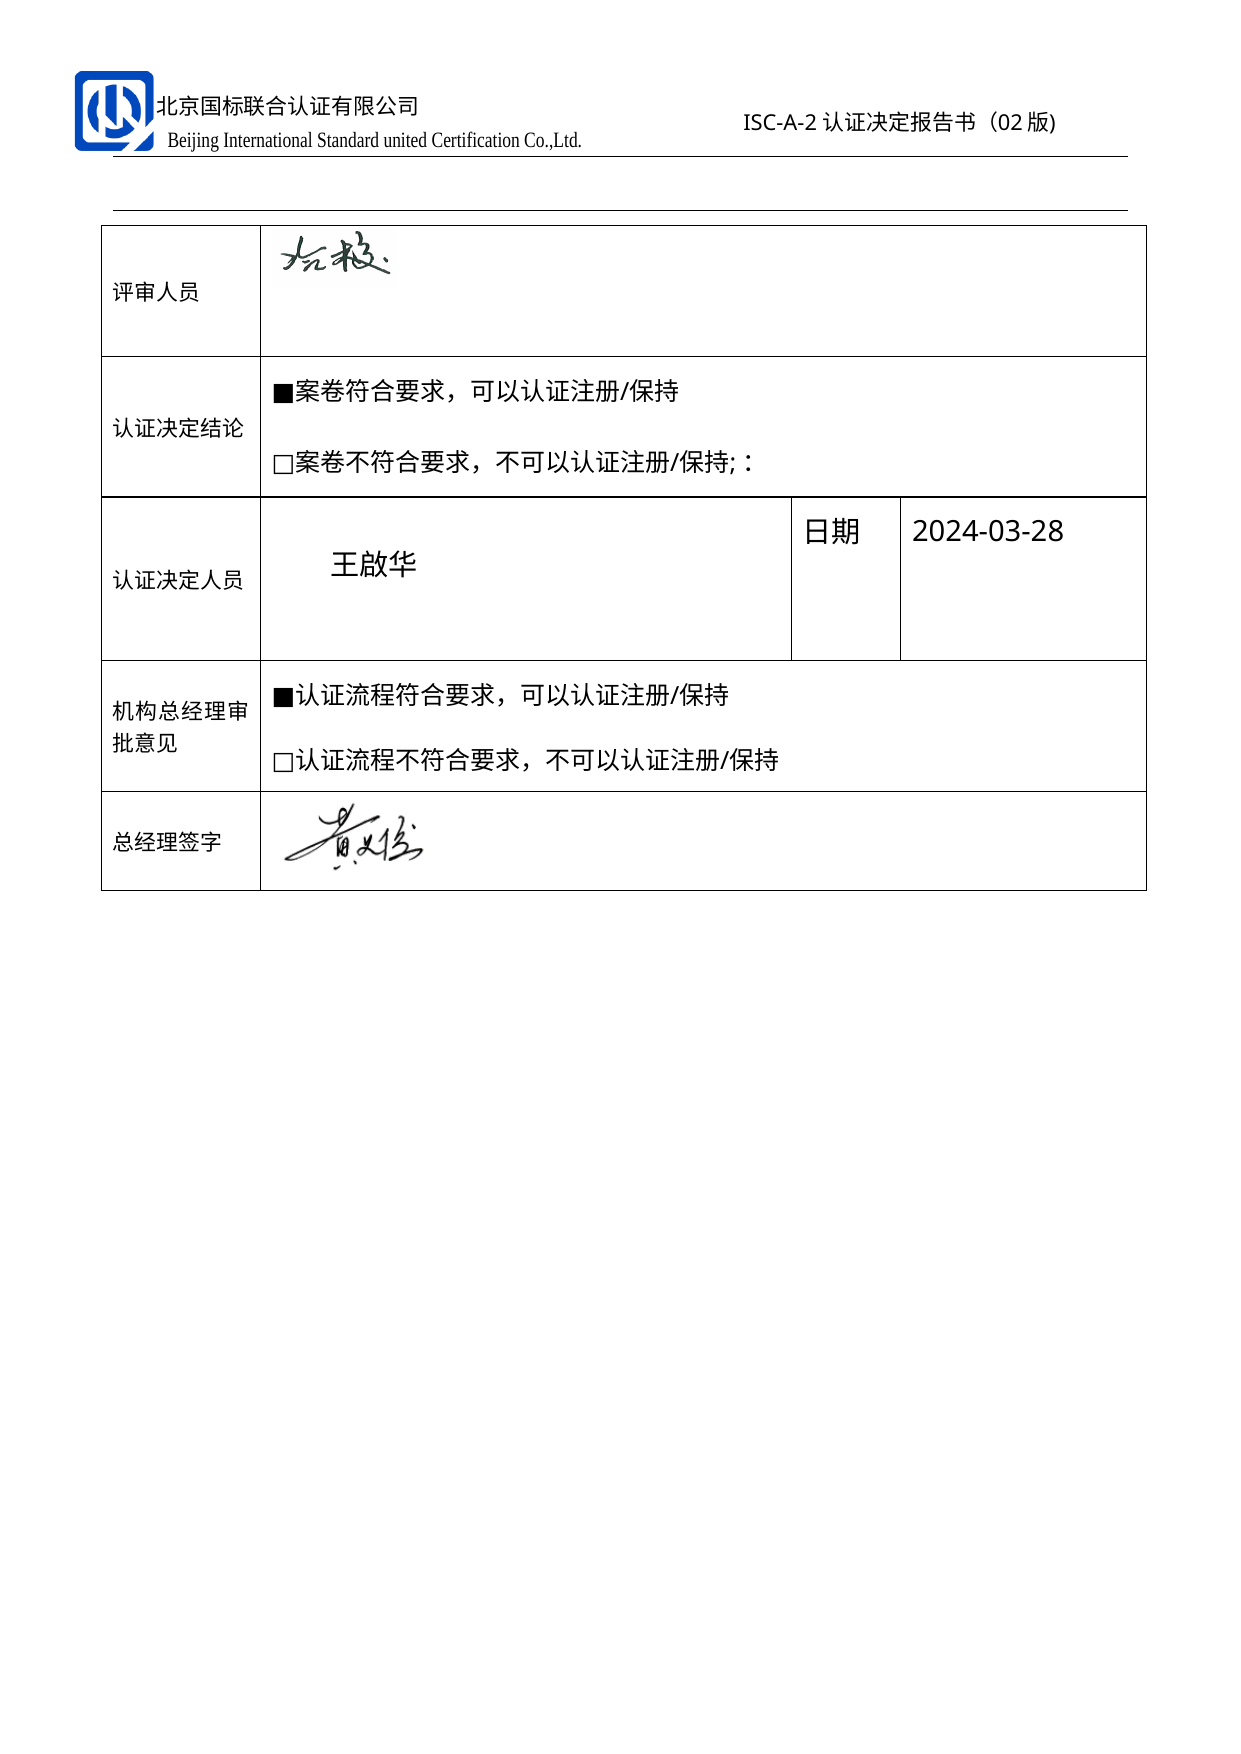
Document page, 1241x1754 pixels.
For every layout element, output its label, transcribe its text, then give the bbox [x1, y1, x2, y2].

table_cell 机构总经理审批意见 [102, 661, 260, 791]
table_cell ■认证流程符合要求，可以认证注册/保持 □认证流程不符合要求，不可以认证注册/保持 [261, 661, 1146, 791]
picture [74, 71, 154, 151]
table_cell ■案卷符合要求，可以认证注册/保持 □案卷不符合要求，不可以认证注册/保持; ： [261, 357, 1146, 496]
table_cell 日期 [792, 498, 900, 660]
table_cell [261, 792, 1146, 889]
table_cell 2024-03-28 [901, 498, 1146, 660]
picture [271, 792, 441, 881]
table_cell 总经理签字 [102, 792, 260, 889]
picture [271, 226, 397, 289]
table_cell 评审人员 [102, 226, 260, 356]
table_cell 认证决定人员 [102, 498, 260, 660]
table_cell [261, 226, 1146, 356]
table_cell 认证决定结论 [102, 357, 260, 496]
table_cell 王啟华 [261, 498, 791, 660]
